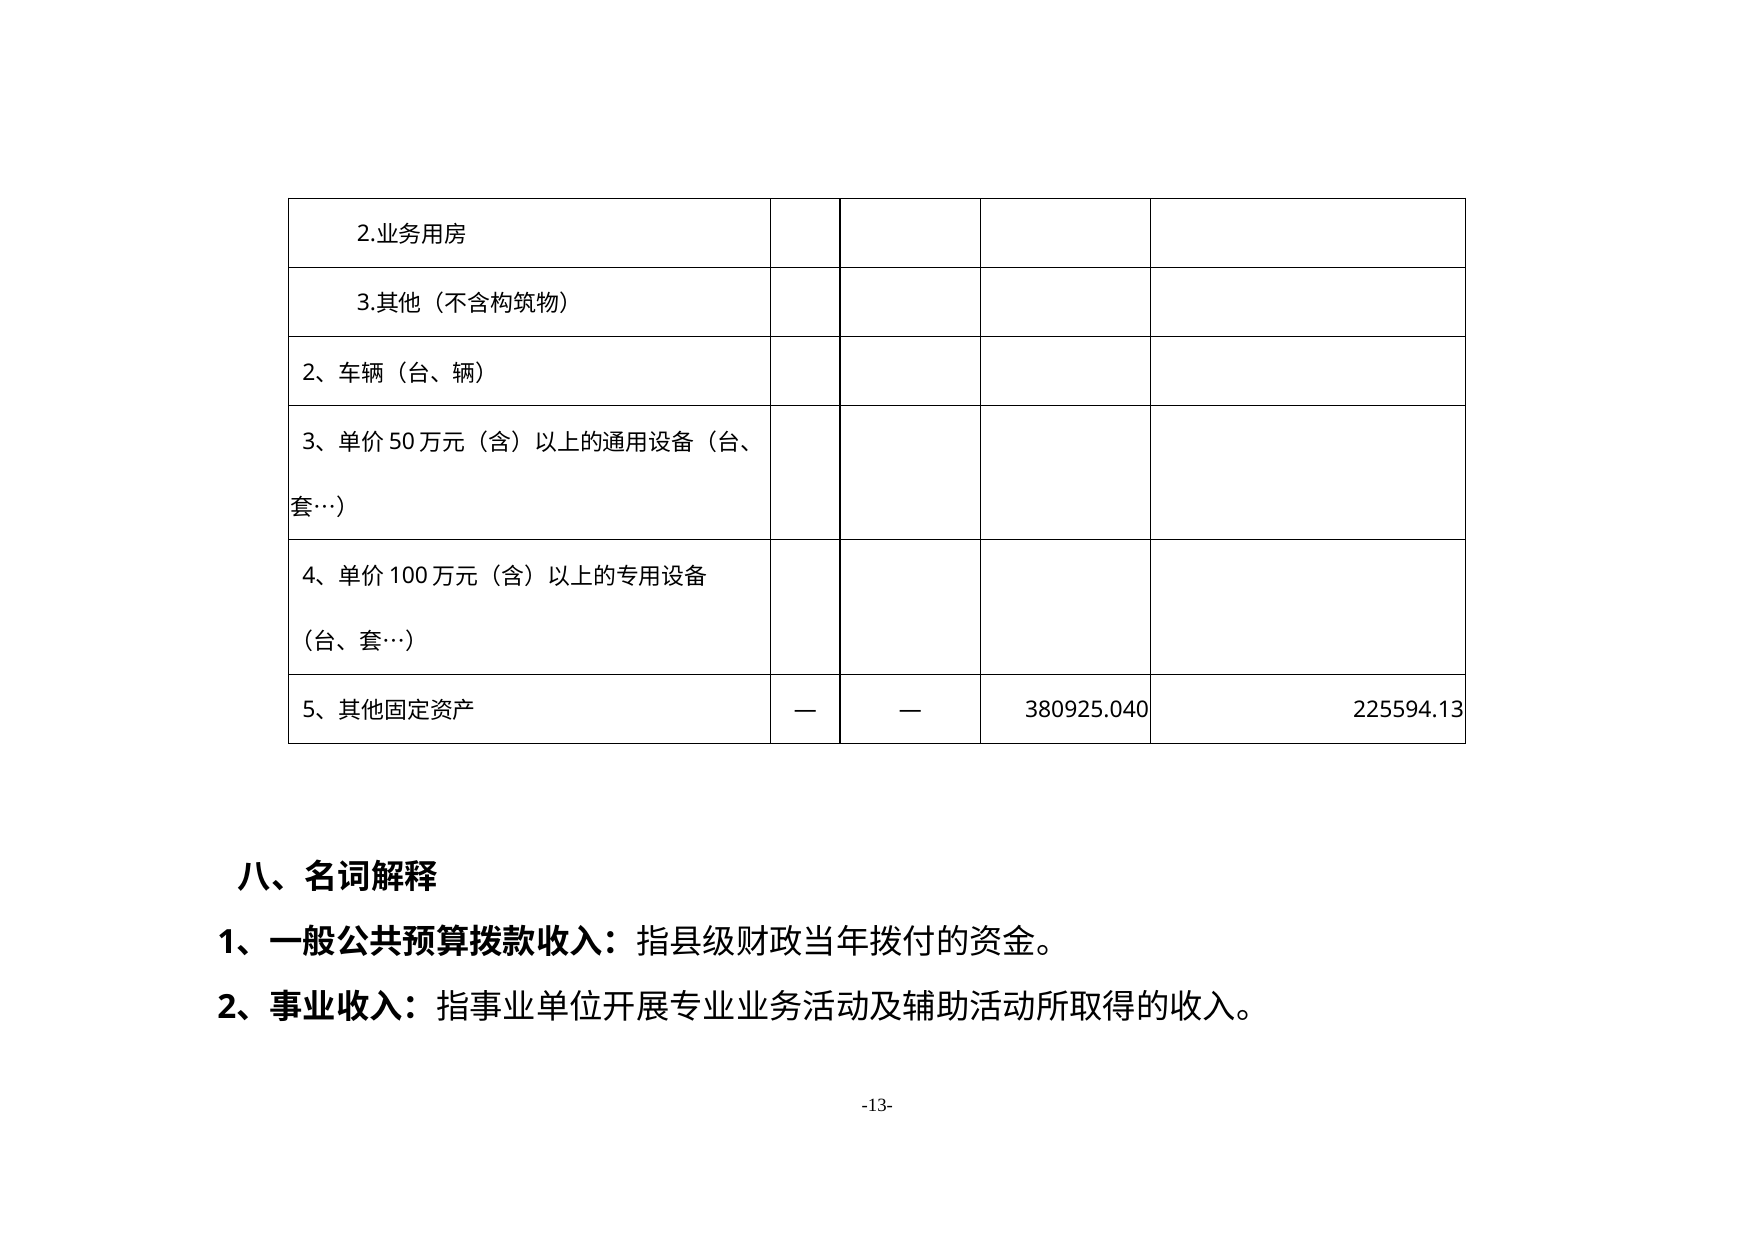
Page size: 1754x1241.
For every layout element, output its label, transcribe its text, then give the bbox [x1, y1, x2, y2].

text 2、事业收入：指事业单位开展专业业务活动及辅助活动所取得的收入。 [150, 971, 1604, 1036]
table_cell [981, 406, 1150, 539]
table_cell 380925.040 [981, 675, 1150, 743]
table_cell [841, 199, 980, 267]
table_cell [981, 268, 1150, 336]
text 八、名词解释 [171, 841, 1604, 906]
table_cell [771, 337, 839, 405]
table_cell [771, 540, 839, 673]
table_cell [981, 337, 1150, 405]
table_cell [1151, 268, 1465, 336]
table_cell 3.其他（不含构筑物） [289, 268, 770, 336]
table_cell [841, 268, 980, 336]
table_cell [1151, 337, 1465, 405]
table_cell 3、单价50万元（含）以上的通用设备（台、套…） [289, 406, 770, 539]
table_cell 5、其他固定资产 [289, 675, 770, 743]
table_cell [771, 268, 839, 336]
table_cell [981, 540, 1150, 673]
table_cell — [841, 675, 980, 743]
table_cell [841, 540, 980, 673]
table_cell — [771, 675, 839, 743]
table_cell [771, 199, 839, 267]
table_cell 2.业务用房 [289, 199, 770, 267]
table_cell [841, 337, 980, 405]
table_cell [771, 406, 839, 539]
table_cell 4、单价100万元（含）以上的专用设备（台、套…） [289, 540, 770, 673]
table_cell [841, 406, 980, 539]
table_cell 225594.13 [1151, 675, 1465, 743]
text 1、一般公共预算拨款收入：指县级财政当年拨付的资金。 [150, 906, 1604, 971]
table_cell [1151, 199, 1465, 267]
table_cell [981, 199, 1150, 267]
table_cell [1151, 406, 1465, 539]
table_cell 2、车辆（台、辆） [289, 337, 770, 405]
table_cell [1151, 540, 1465, 673]
